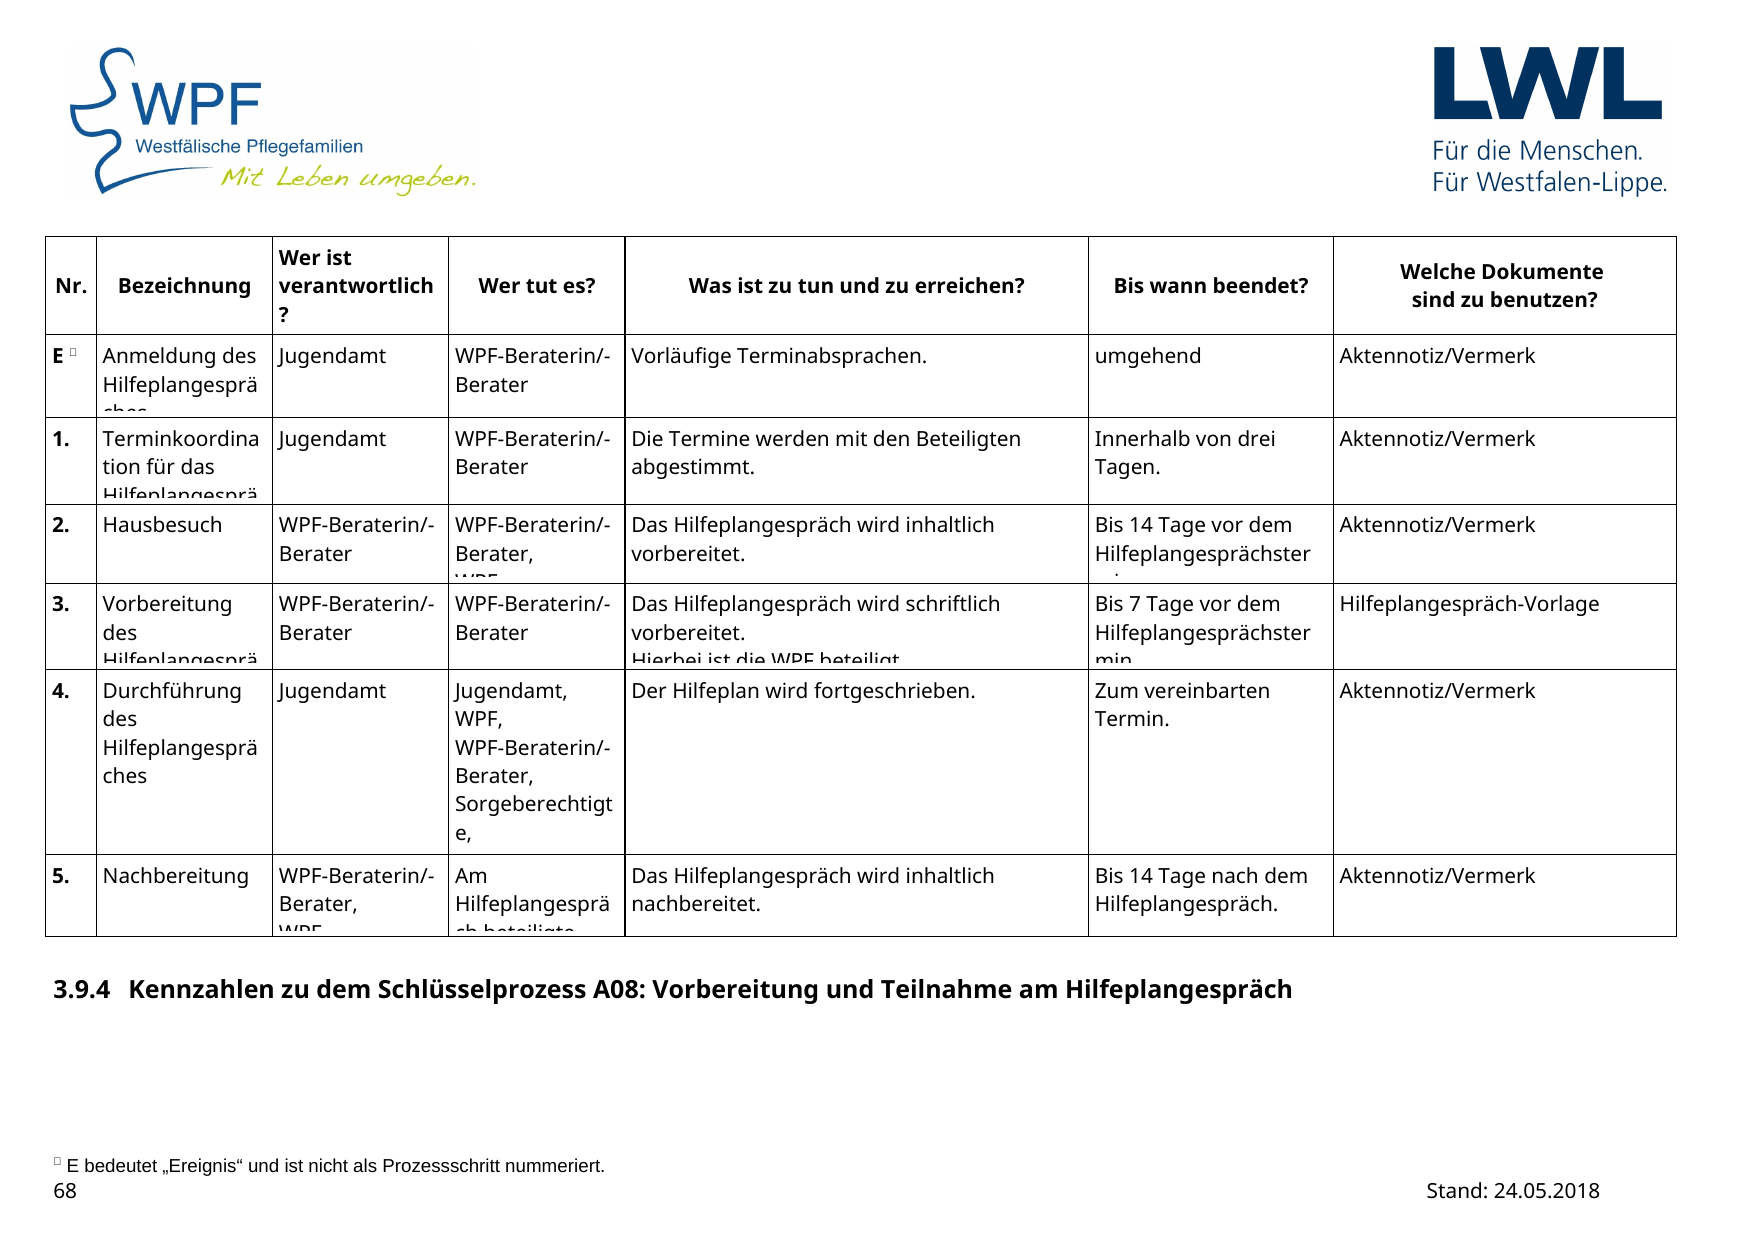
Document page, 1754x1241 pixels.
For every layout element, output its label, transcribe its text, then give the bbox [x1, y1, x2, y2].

picture [1431, 45, 1669, 199]
table_cell Bis 14 Tage nach dem Hilfeplangespräch. [1089, 855, 1333, 936]
table_cell Zum vereinbarten Termin. [1089, 670, 1333, 854]
table_cell umgehend [1089, 335, 1333, 417]
table_cell Hilfeplangespräch-Vorlage [1334, 584, 1676, 669]
table_cell Terminkoordination für das Hilfeplangespräch [97, 418, 272, 503]
table_cell Durchführung des Hilfeplangespräches [97, 670, 272, 854]
table_cell E [46, 335, 96, 417]
table_cell 2. [46, 505, 96, 583]
table_cell Aktennotiz/Vermerk [1334, 335, 1676, 417]
table_cell WPF-Beraterin/-Berater, WPF [273, 855, 448, 936]
table_cell Bis 7 Tage vor dem Hilfeplangesprächstermin. [1089, 584, 1333, 669]
table_cell Jugendamt [273, 418, 448, 503]
picture [66, 45, 476, 198]
table_cell Bis 14 Tage vor dem Hilfeplangesprächstermin. [1089, 505, 1333, 583]
table_cell 4. [46, 670, 96, 854]
table_header Bis wann beendet? [1089, 237, 1333, 334]
table_header Was ist zu tun und zu erreichen? [626, 237, 1088, 334]
table_cell WPF-Beraterin/-Berater [449, 335, 624, 417]
table_cell Aktennotiz/Vermerk [1334, 670, 1676, 854]
table_header Nr. [46, 237, 96, 334]
table_cell WPF-Beraterin/-Berater [449, 584, 624, 669]
table_cell Am Hilfeplangespräch beteiligte Personen [449, 855, 624, 936]
table_cell 3. [46, 584, 96, 669]
table_cell Vorläufige Terminabsprachen. [626, 335, 1088, 417]
table_cell WPF-Beraterin/-Berater, WPF Pflegekind [449, 505, 624, 583]
table_cell Jugendamt, WPF, WPF-Beraterin/-Berater, Sorgeberechtigte, ggf. Pflegekind [449, 670, 624, 854]
table_cell Jugendamt [273, 670, 448, 854]
table_cell Aktennotiz/Vermerk [1334, 505, 1676, 583]
table_cell WPF-Beraterin/-Berater [273, 584, 448, 669]
table_cell Der Hilfeplan wird fortgeschrieben. [626, 670, 1088, 854]
table_cell Das Hilfeplangespräch wird schriftlich vorbereitet. Hierbei ist die WPF beteiligt. [626, 584, 1088, 669]
table_header Wer ist verantwortlich? [273, 237, 448, 334]
table_cell 5. [46, 855, 96, 936]
table_cell WPF-Beraterin/-Berater [449, 418, 624, 503]
table_cell Vorbereitung des Hilfeplangespräches [97, 584, 272, 669]
subtitle Kennzahlen zu dem Schlüsselprozess A08: Vorbereitung und Teilnahme am Hilfeplangespräch [53, 971, 1687, 1005]
table_cell Hausbesuch [97, 505, 272, 583]
table_cell Die Termine werden mit den Beteiligten abgestimmt. [626, 418, 1088, 503]
table_cell Aktennotiz/Vermerk [1334, 418, 1676, 503]
table_cell Nachbereitung [97, 855, 272, 936]
table_cell Anmeldung des Hilfeplangespräches [97, 335, 272, 417]
table_cell 1. [46, 418, 96, 503]
table_cell Das Hilfeplangespräch wird inhaltlich nachbereitet. [626, 855, 1088, 936]
table_cell Innerhalb von drei Tagen. [1089, 418, 1333, 503]
table_cell Aktennotiz/Vermerk [1334, 855, 1676, 936]
table_header Bezeichnung [97, 237, 272, 334]
table_cell Das Hilfeplangespräch wird inhaltlich vorbereitet. [626, 505, 1088, 583]
table_header Welche Dokumente sind zu benutzen? [1334, 237, 1676, 334]
table_header Wer tut es? [449, 237, 624, 334]
table_cell Jugendamt [273, 335, 448, 417]
table_cell WPF-Beraterin/-Berater [273, 505, 448, 583]
